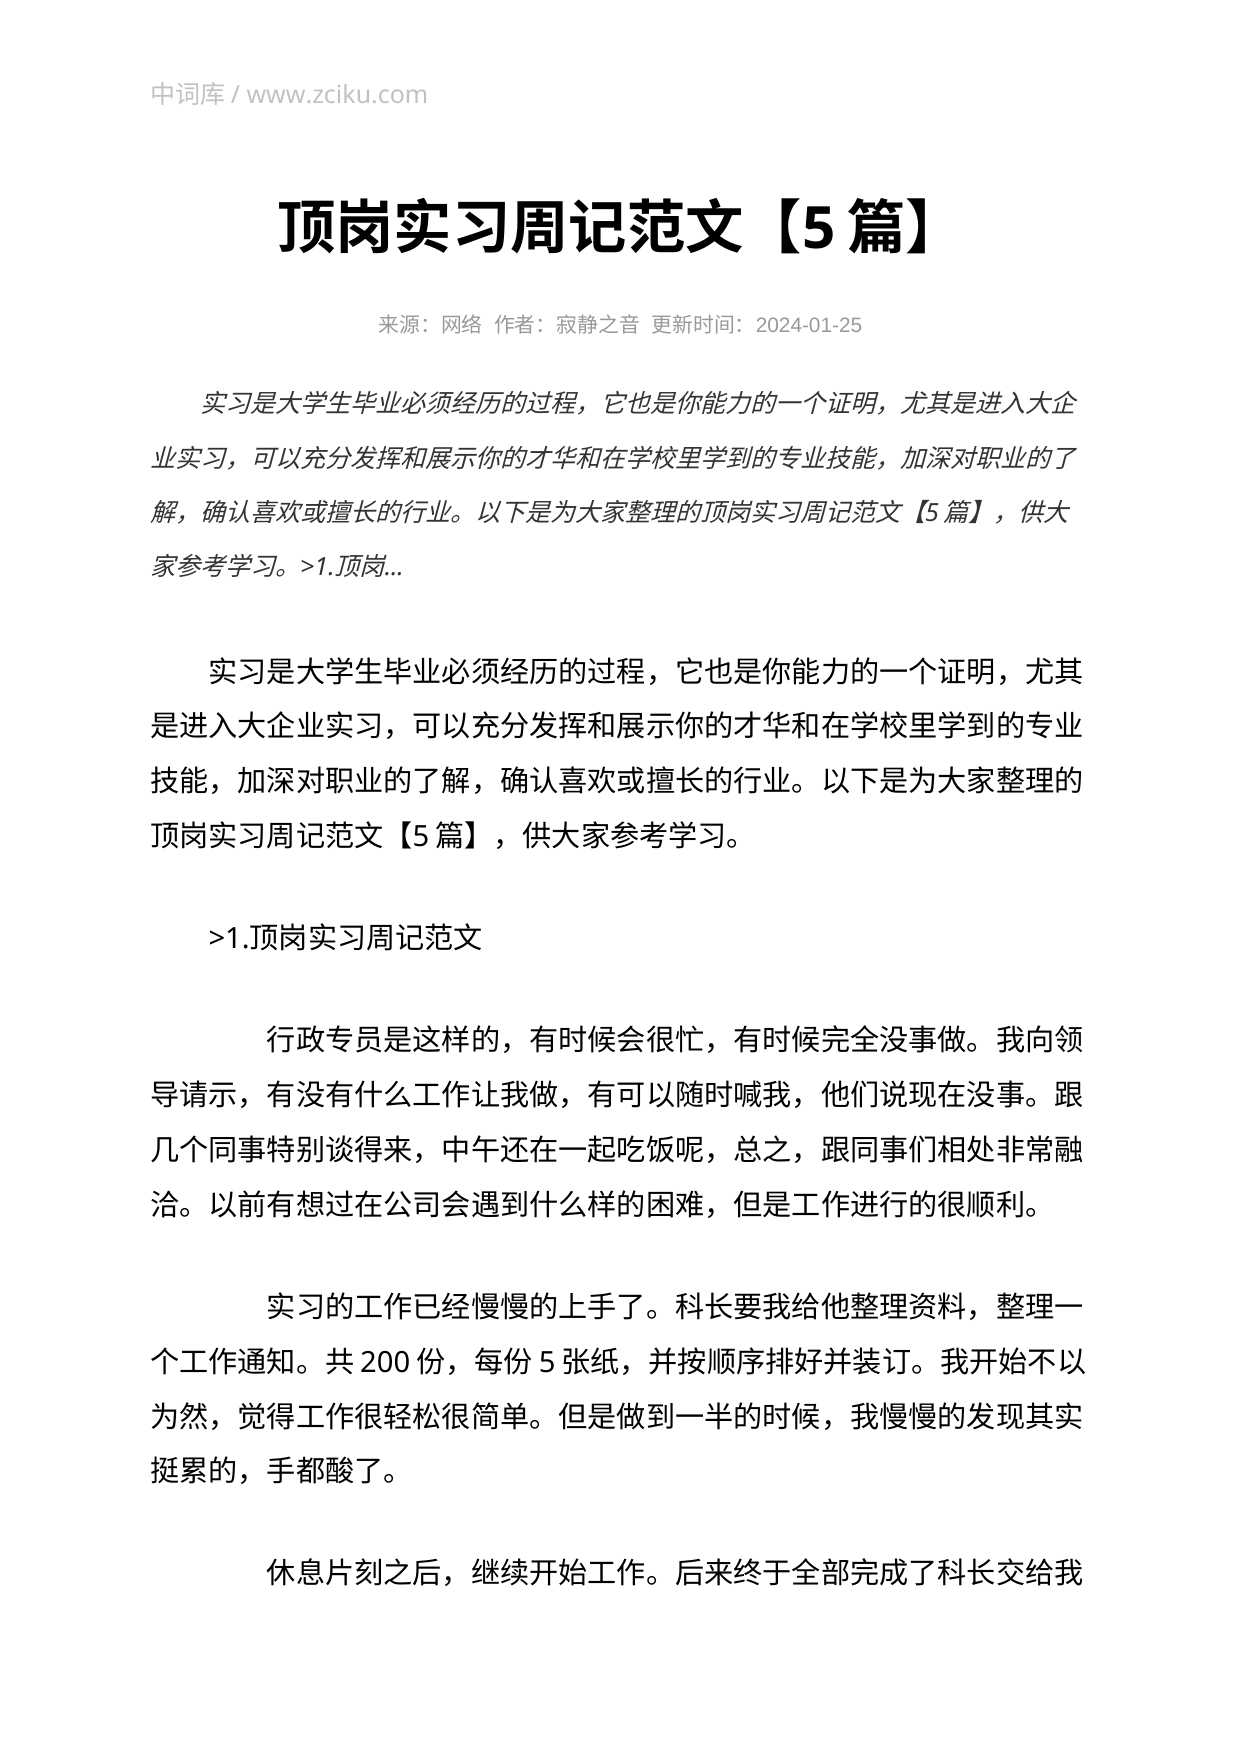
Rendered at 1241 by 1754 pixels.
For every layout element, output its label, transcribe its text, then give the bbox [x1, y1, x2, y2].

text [150, 1550, 1090, 1592]
subtitle 顶岗实习周记范文【5篇】 [150, 181, 1090, 266]
text 实习的工作已经慢慢的上手了。科长要我给他整理资料，整理一个工作通知。共200份，每份5张纸，并按顺序排好并装订。我开始不以为然，觉得工作很轻松很简单。但是做到一半的时候，我慢慢的发现其实挺累的，手都酸了。 [150, 1283, 1090, 1490]
text 实习是大学生毕业必须经历的过程，它也是你能力的一个证明，尤其是进入大企业实习，可以充分发挥和展示你的才华和在学校里学到的专业技能，加深对职业的了解，确认喜欢或擅长的行业。以下是为大家整理的顶岗实习周记范文【5篇】，供大家参考学习。 [150, 648, 1090, 855]
text >1.顶岗实习周记范文 [150, 915, 1090, 957]
text 来源：网络 作者：寂静之音 更新时间：2024-01-25 [150, 313, 1090, 337]
text 行政专员是这样的，有时候会很忙，有时候完全没事做。我向领导请示，有没有什么工作让我做，有可以随时喊我，他们说现在没事。跟几个同事特别谈得来，中午还在一起吃饭呢，总之，跟同事们相处非常融洽。以前有想过在公司会遇到什么样的困难，但是工作进行的很顺利。 [150, 1017, 1090, 1224]
text 实习是大学生毕业必须经历的过程，它也是你能力的一个证明，尤其是进入大企业实习，可以充分发挥和展示你的才华和在学校里学到的专业技能，加深对职业的了解，确认喜欢或擅长的行业。以下是为大家整理的顶岗实习周记范文【5篇】，供大家参考学习。>1.顶岗... [150, 384, 1090, 583]
